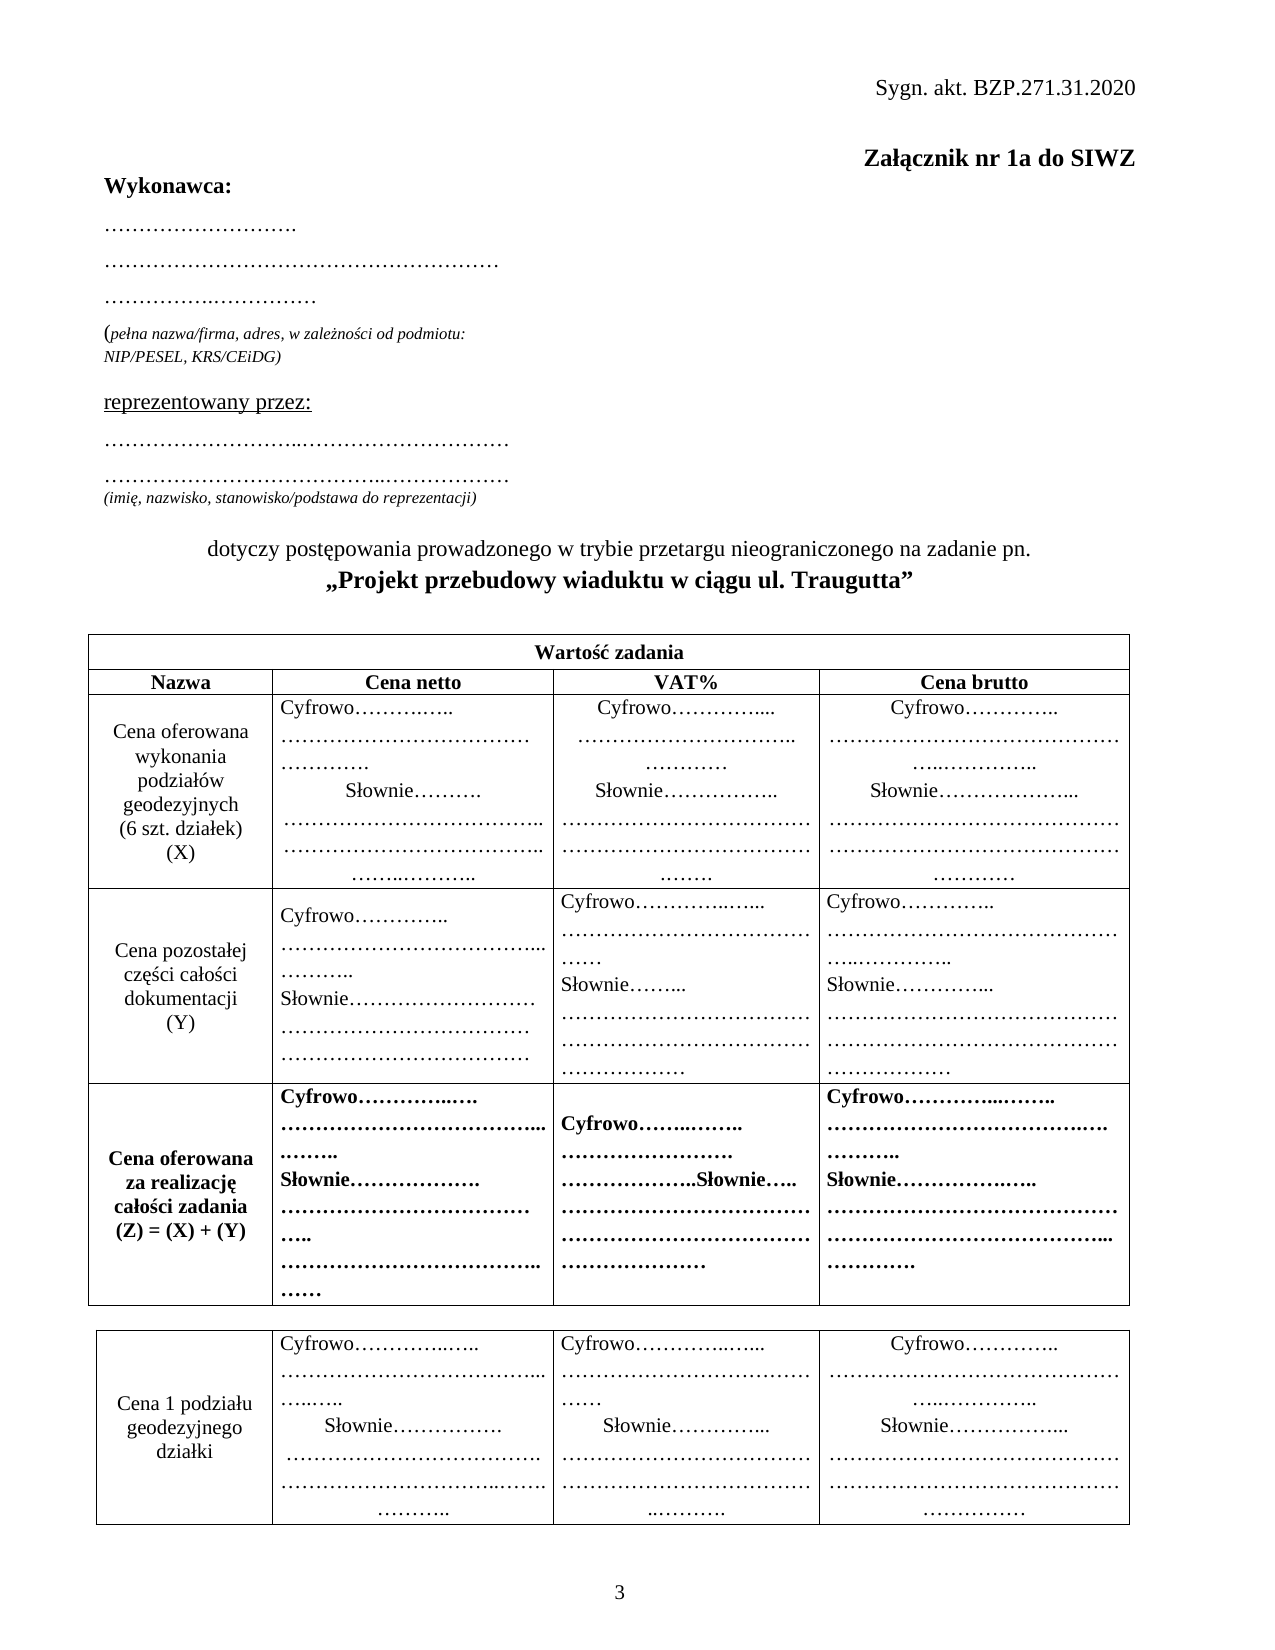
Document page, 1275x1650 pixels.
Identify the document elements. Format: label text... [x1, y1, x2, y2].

table_cell Cyfrowo…………..………………………………...……….. Słownie……………………………………………………………………………………… [273, 889, 553, 1083]
table_cell Cyfrowo…………..………………………………………..………….. Słownie…………...………………………………………………………………………………………… [820, 889, 1129, 1083]
text „Projekt przebudowy wiaduktu w ciągu ul. Traugutta” [103, 566, 1135, 594]
text Załącznik nr 1a do SIWZ [103, 143, 1135, 172]
text (pełna nazwa/firma, adres, w zależności od podmiotu: NIP/PESEL, KRS/CEiDG) [103, 320, 515, 366]
table_header Cena 1 podziału geodezyjnego działki [97, 1331, 272, 1524]
table_cell Cyfrowo…………...……..……………………………….….……….. Słownie…………….…..………………………………………………………………………...…………. [820, 1084, 1129, 1304]
table_cell Cena oferowana wykonania podziałów geodezyjnych (6 szt. działek) (X) [89, 695, 272, 888]
table_cell Cyfrowo…………..…...…………………………………… Słownie……...……………………………………………………………………………… [554, 889, 819, 1083]
table_cell Nazwa [89, 670, 272, 694]
table_cell Cyfrowo……..……..…………………….………………..Słownie…..………………………………………………………………………………… [554, 1084, 819, 1304]
text …………………………………..……………… [103, 463, 515, 487]
table_cell VAT% [554, 670, 819, 694]
text reprezentowany przez: [103, 388, 1135, 414]
table_cell Cyfrowo…………....…………………………..………… Słownie……………..……………………………………………………………….……. [554, 695, 819, 888]
table_header Cyfrowo…………..…...…………………………………… Słownie…………...………………………………………………………………..………. [554, 1331, 819, 1524]
table_cell Cena netto [273, 670, 553, 694]
table_header Cyfrowo…………..………………………………………..………….. Słownie……………...……………………………………………………………………………………… [820, 1331, 1129, 1524]
text Wykonawca: [103, 172, 1135, 198]
text ………………………..………………………… [103, 427, 515, 451]
text ……………………….……………………………………………………………….…………… [103, 212, 515, 308]
table_header Wartość zadania [89, 635, 1129, 669]
table_cell Cyfrowo…………..………………………………………..………….. Słownie………………...…………………………………………………………………………………… [820, 695, 1129, 888]
text dotyczy postępowania prowadzonego w trybie przetargu nieograniczonego na zadanie pn. [103, 535, 1135, 562]
text (imię, nazwisko, stanowisko/podstawa do reprezentacji) [103, 487, 515, 507]
table_cell Cena pozostałej części całości dokumentacji (Y) [89, 889, 272, 1083]
table_cell Cyfrowo…………..….………………………………....…….. Słownie……………….…………………………………..………………………………..…… [273, 1084, 553, 1304]
table_header Cyfrowo…………..…..………………………………...…..….. Słownie…………….……………………………….…………………………..…….……….. [273, 1331, 553, 1524]
table_cell Cena brutto [820, 670, 1129, 694]
table_cell Cyfrowo……….…..…………………………………………. Słownie……….………………………………..………………………………..……..……….. [273, 695, 553, 888]
table_cell Cena oferowana za realizację całości zadania (Z) = (X) + (Y) [89, 1084, 272, 1304]
